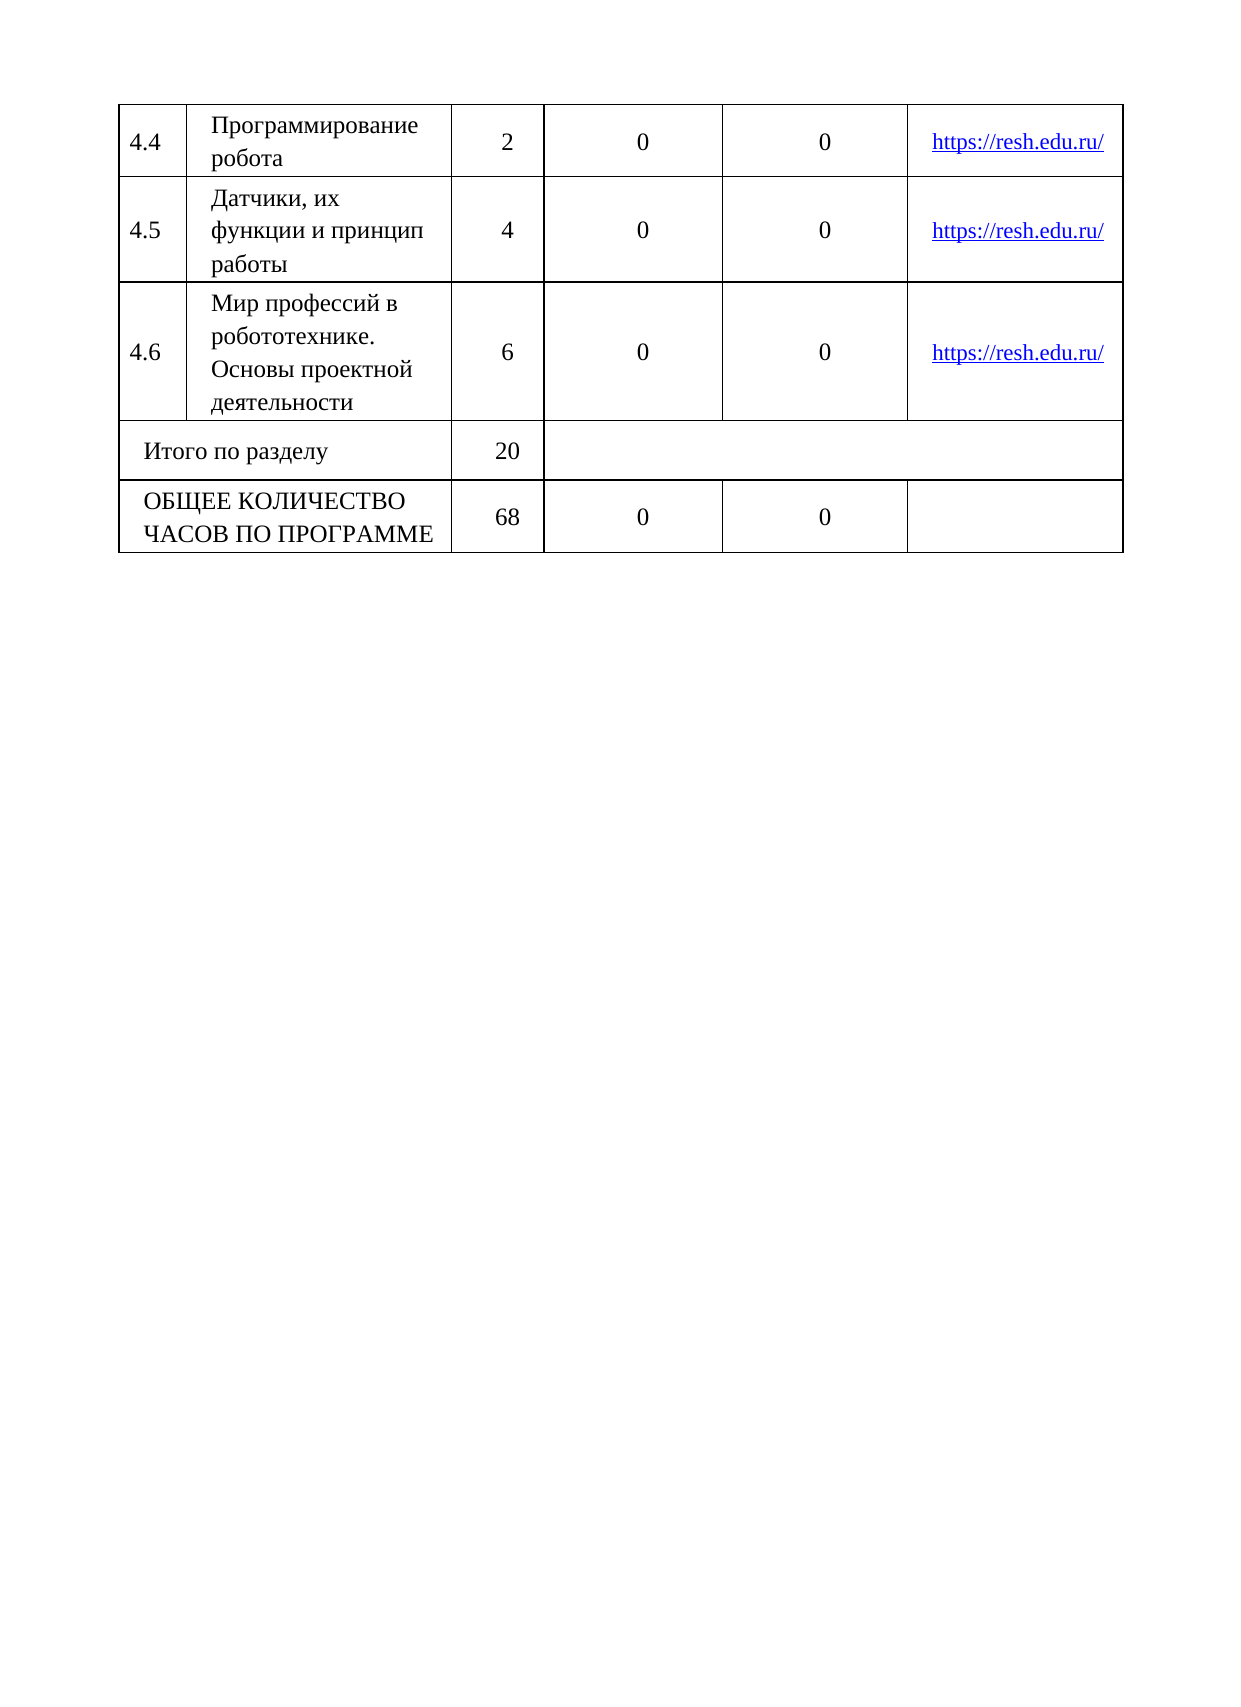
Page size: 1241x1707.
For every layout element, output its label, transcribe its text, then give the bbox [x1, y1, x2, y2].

table_cell Программирование робота [187, 105, 451, 176]
table_cell 0 [723, 105, 907, 176]
table_cell 6 [452, 283, 543, 420]
table_cell [908, 481, 1122, 552]
table_cell 0 [545, 283, 722, 420]
table_cell 4.6 [120, 283, 186, 420]
table_cell 68 [452, 481, 543, 552]
table_cell Мир профессий в робототехнике. Основы проектной деятельности [187, 283, 451, 420]
table_cell 4.5 [120, 177, 186, 281]
table_cell [545, 421, 1122, 479]
table_cell 2 [452, 105, 543, 176]
table_cell 4.4 [120, 105, 186, 176]
table_cell 0 [545, 481, 722, 552]
table_cell ОБЩЕЕ КОЛИЧЕСТВО ЧАСОВ ПО ПРОГРАММЕ [120, 481, 451, 552]
table_cell https://resh.edu.ru/ [908, 283, 1122, 420]
table_cell 4 [452, 177, 543, 281]
table_cell Датчики, их функции и принцип работы [187, 177, 451, 281]
table_cell 0 [723, 283, 907, 420]
table_cell 0 [723, 177, 907, 281]
table_cell 0 [545, 105, 722, 176]
table_cell Итого по разделу [120, 421, 451, 479]
table_cell 0 [545, 177, 722, 281]
table_cell https://resh.edu.ru/ [908, 177, 1122, 281]
table_cell 20 [452, 421, 543, 479]
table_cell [908, 105, 1122, 176]
table_cell 0 [723, 481, 907, 552]
